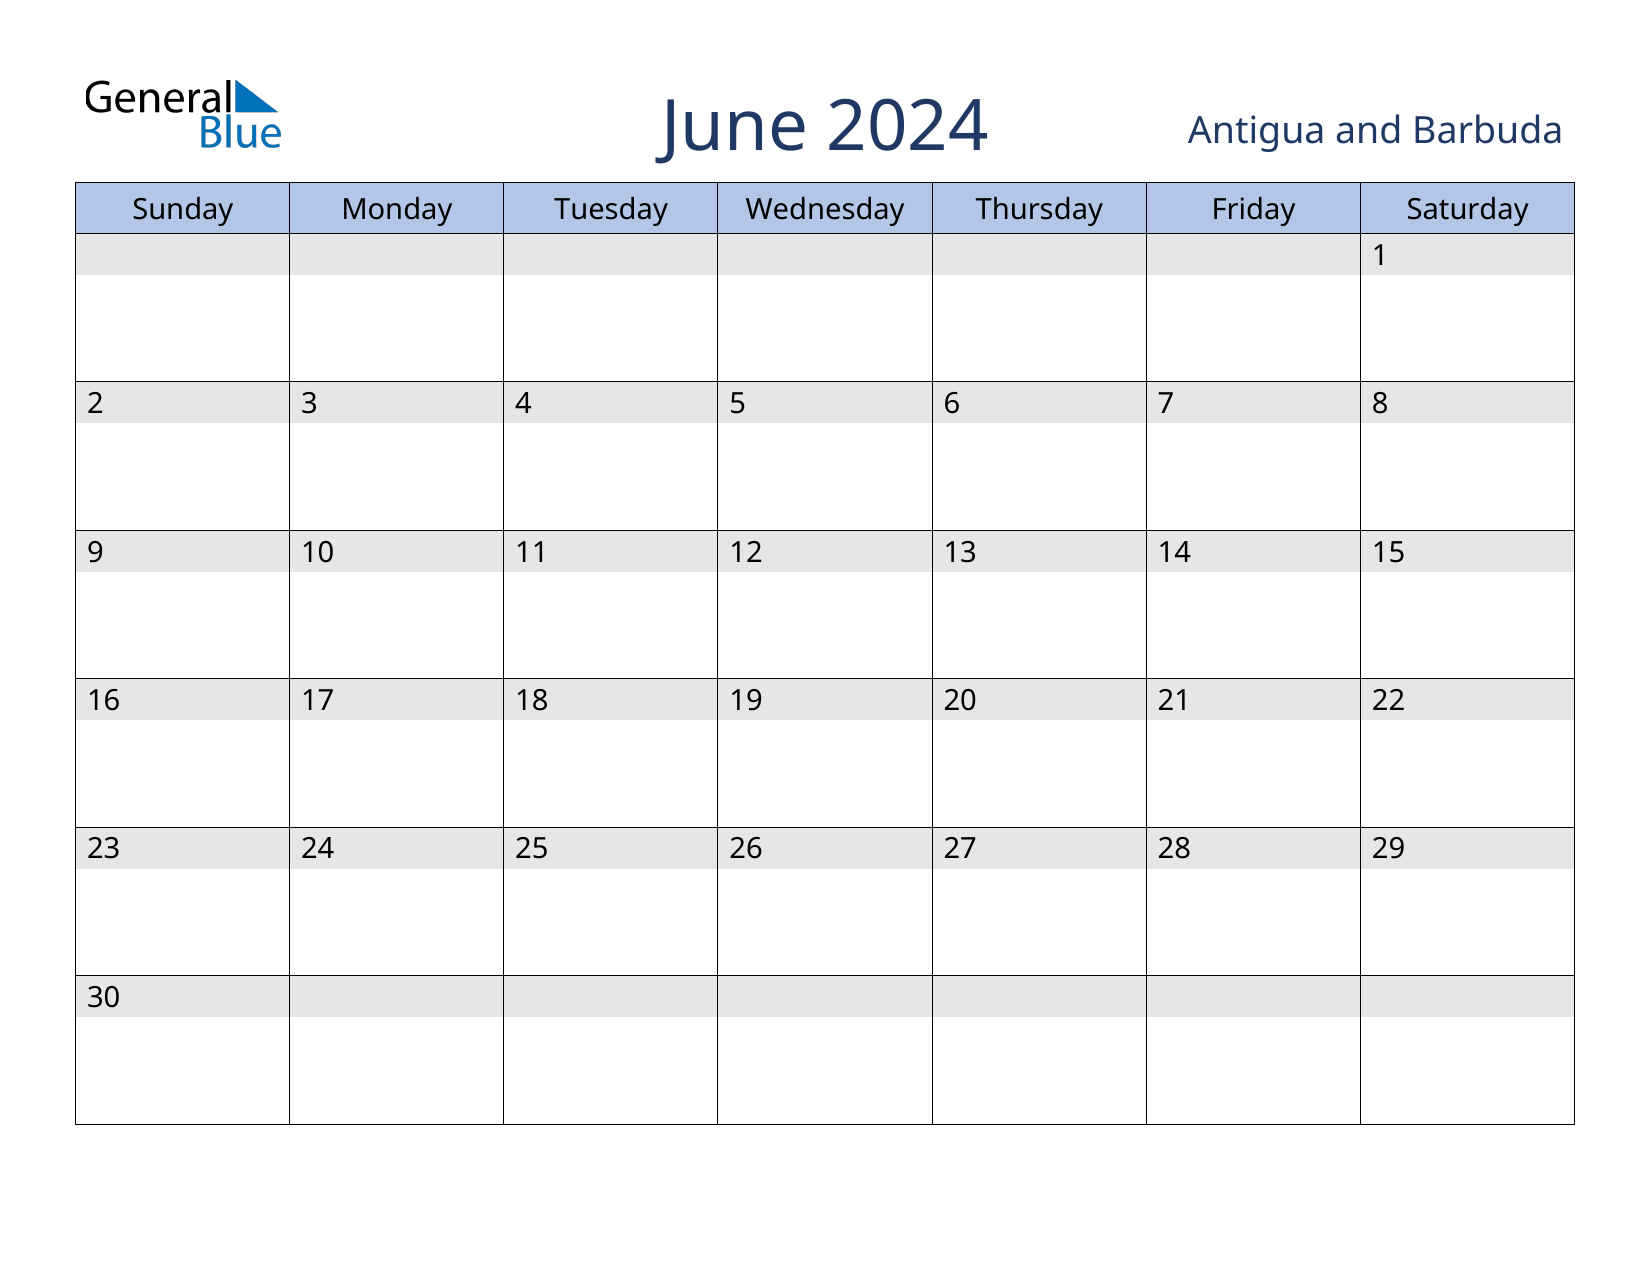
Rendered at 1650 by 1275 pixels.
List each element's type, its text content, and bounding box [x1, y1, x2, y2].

table_cell [718, 976, 932, 1017]
table_cell 13 [933, 531, 1146, 572]
table_cell [718, 720, 932, 827]
table_cell [504, 423, 717, 530]
table_cell Wednesday [718, 183, 932, 233]
table_cell [1361, 423, 1574, 530]
table_cell [76, 423, 289, 530]
table_cell 3 [290, 382, 503, 423]
table_cell [1361, 976, 1574, 1017]
table_cell [1361, 1017, 1574, 1123]
picture [86, 80, 281, 148]
table_cell 16 [76, 679, 289, 720]
table_cell [1361, 275, 1574, 381]
table_header [76, 75, 503, 182]
table_cell 30 [76, 976, 289, 1017]
table_cell [933, 275, 1146, 381]
table_cell [933, 720, 1146, 827]
table_cell [76, 869, 289, 975]
table_cell [76, 1017, 289, 1123]
table_cell [504, 572, 717, 678]
table_cell [504, 275, 717, 381]
table_cell 28 [1147, 828, 1360, 869]
table_cell [76, 572, 289, 678]
table_cell [290, 869, 503, 975]
table_cell 4 [504, 382, 717, 423]
table_cell [290, 234, 503, 275]
table_cell [933, 234, 1146, 275]
table_cell [718, 869, 932, 975]
table_cell [1361, 869, 1574, 975]
table_cell [718, 572, 932, 678]
table_cell Thursday [933, 183, 1146, 233]
table_cell 8 [1361, 382, 1574, 423]
table_cell 2 [76, 382, 289, 423]
table_cell [1147, 869, 1360, 975]
table_cell [504, 869, 717, 975]
table_cell 11 [504, 531, 717, 572]
table_cell 26 [718, 828, 932, 869]
table_cell [290, 423, 503, 530]
table_header Antigua and Barbuda [1146, 75, 1574, 182]
table_cell 15 [1361, 531, 1574, 572]
table_cell 9 [76, 531, 289, 572]
table_cell 7 [1147, 382, 1360, 423]
table_cell Monday [290, 183, 503, 233]
table_cell Saturday [1361, 183, 1574, 233]
table_cell [718, 234, 932, 275]
table_cell [1147, 423, 1360, 530]
table_cell 29 [1361, 828, 1574, 869]
table_cell [290, 1017, 503, 1123]
table_cell [504, 234, 717, 275]
table_cell 24 [290, 828, 503, 869]
table_cell [718, 275, 932, 381]
table_header June 2024 [504, 75, 1146, 182]
table_cell 19 [718, 679, 932, 720]
table_cell [933, 869, 1146, 975]
table_cell [1147, 572, 1360, 678]
table_cell 23 [76, 828, 289, 869]
table_cell 25 [504, 828, 717, 869]
table_cell [1147, 976, 1360, 1017]
table_cell [1147, 1017, 1360, 1123]
table_cell [1147, 234, 1360, 275]
table_cell [1147, 275, 1360, 381]
table_cell [1361, 720, 1574, 827]
table_cell [76, 234, 289, 275]
table_cell [1361, 572, 1574, 678]
table_cell [290, 720, 503, 827]
table_cell 6 [933, 382, 1146, 423]
table_cell Sunday [76, 183, 289, 233]
table_cell [290, 275, 503, 381]
table_cell [290, 976, 503, 1017]
table_cell [1147, 720, 1360, 827]
table_cell 17 [290, 679, 503, 720]
table_cell 1 [1361, 234, 1574, 275]
table_cell Friday [1147, 183, 1360, 233]
table_cell [504, 720, 717, 827]
table_cell [504, 1017, 717, 1123]
table_cell 27 [933, 828, 1146, 869]
table_cell [718, 1017, 932, 1123]
table_cell [933, 1017, 1146, 1123]
table_cell 12 [718, 531, 932, 572]
table_cell [933, 423, 1146, 530]
table_cell Tuesday [504, 183, 717, 233]
table_cell [76, 720, 289, 827]
table_cell 14 [1147, 531, 1360, 572]
table_cell [718, 423, 932, 530]
table_cell 20 [933, 679, 1146, 720]
table_cell 10 [290, 531, 503, 572]
table_cell 21 [1147, 679, 1360, 720]
table_cell [504, 976, 717, 1017]
table_cell 22 [1361, 679, 1574, 720]
table_cell [290, 572, 503, 678]
table_cell 18 [504, 679, 717, 720]
table_cell 5 [718, 382, 932, 423]
table_cell [76, 275, 289, 381]
table_cell [933, 572, 1146, 678]
table_cell [933, 976, 1146, 1017]
